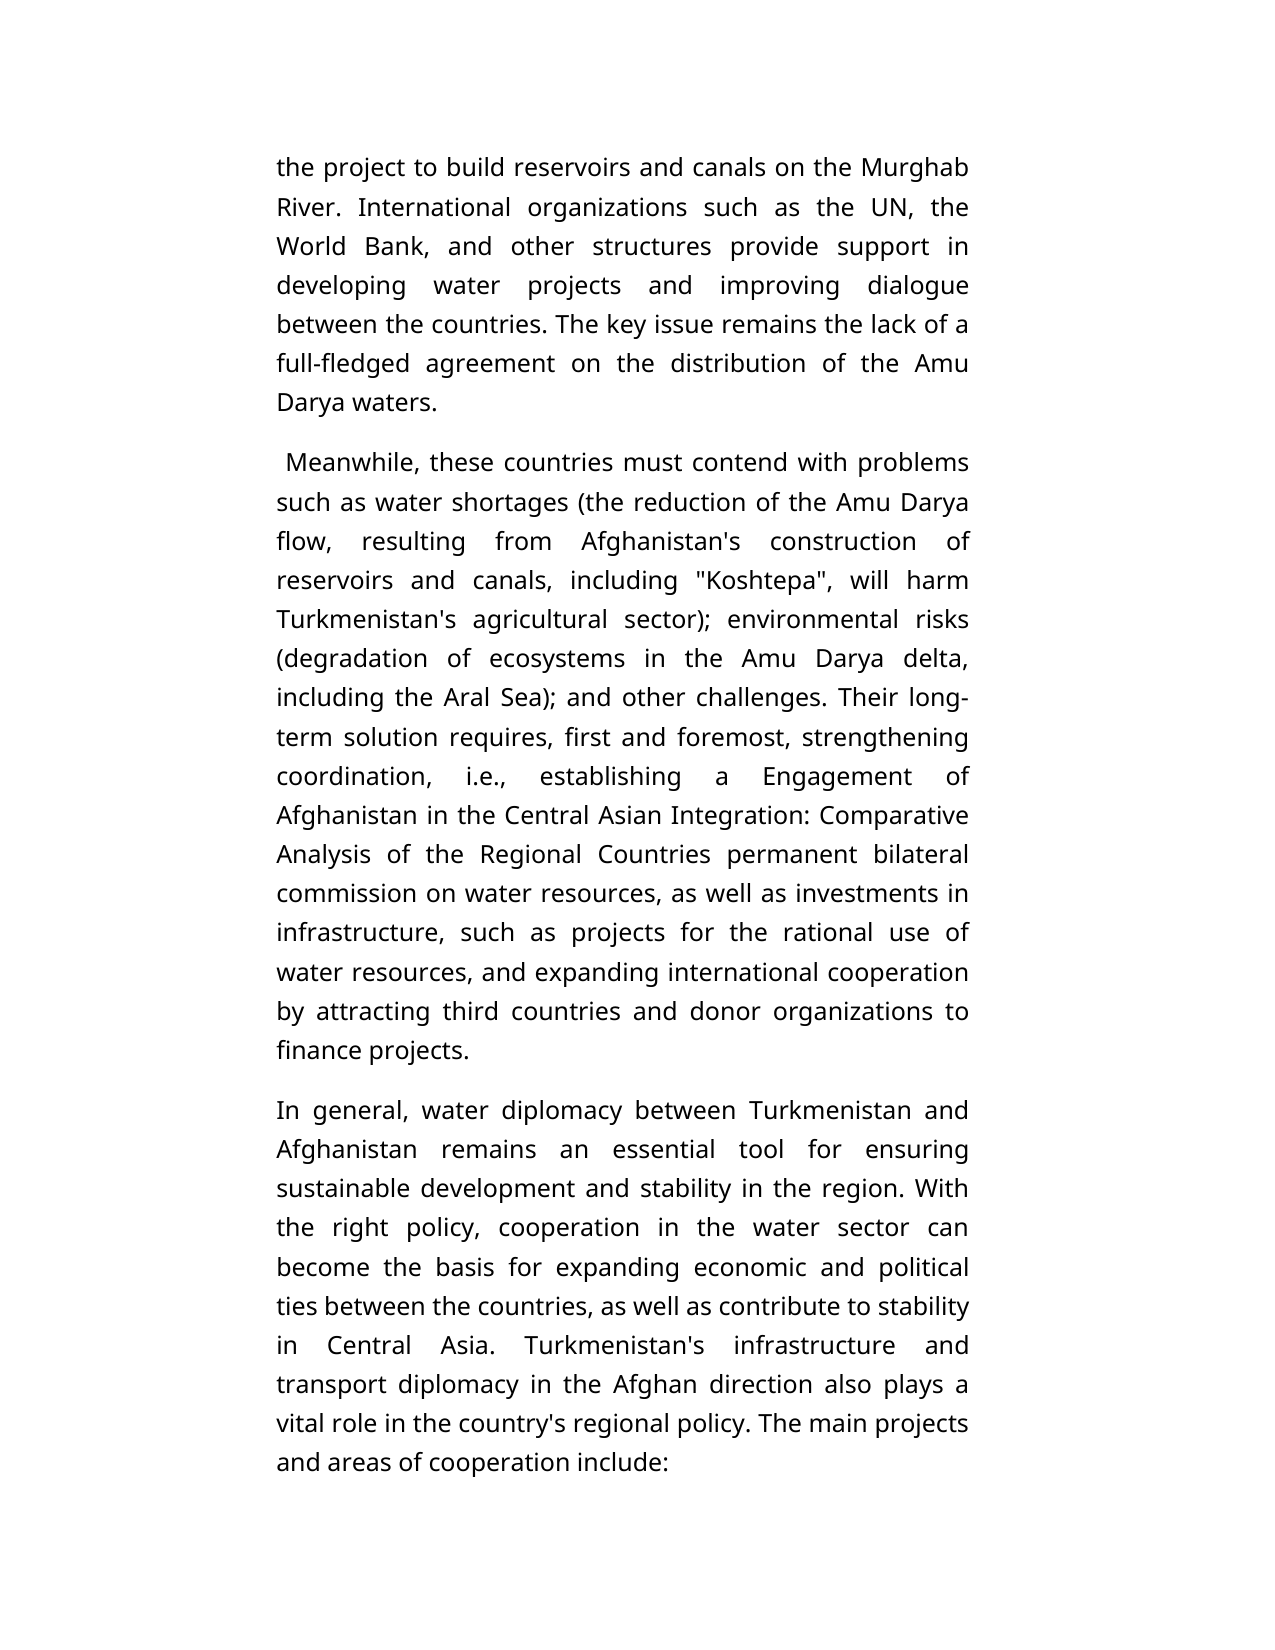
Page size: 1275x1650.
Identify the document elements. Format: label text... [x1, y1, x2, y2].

text Meanwhile, these countries must contend with problems such as water shortages (the reduction of the Amu Darya flow, resulting from Afghanistan's construction of reservoirs and canals, including "Koshtepa", will harm Turkmenistan's agricultural sector); environmental risks (degradation of ecosystems in the Amu Darya delta, including the Aral Sea); and other challenges. Their long-term solution requires, first and foremost, strengthening coordination, i.e., establishing a Engagement of Afghanistan in the Central Asian Integration: Comparative Analysis of the Regional Countries permanent bilateral commission on water resources, as well as investments in infrastructure, such as projects for the rational use of water resources, and expanding international cooperation by attracting third countries and donor organizations to finance projects. [276, 445, 970, 1067]
text In general, water diplomacy between Turkmenistan and Afghanistan remains an essential tool for ensuring sustainable development and stability in the region. With the right policy, cooperation in the water sector can become the basis for expanding economic and political ties between the countries, as well as contribute to stability in Central Asia. Turkmenistan's infrastructure and transport diplomacy in the Afghan direction also plays a vital role in the country's regional policy. The main projects and areas of cooperation include: [276, 1092, 970, 1479]
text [276, 150, 970, 419]
